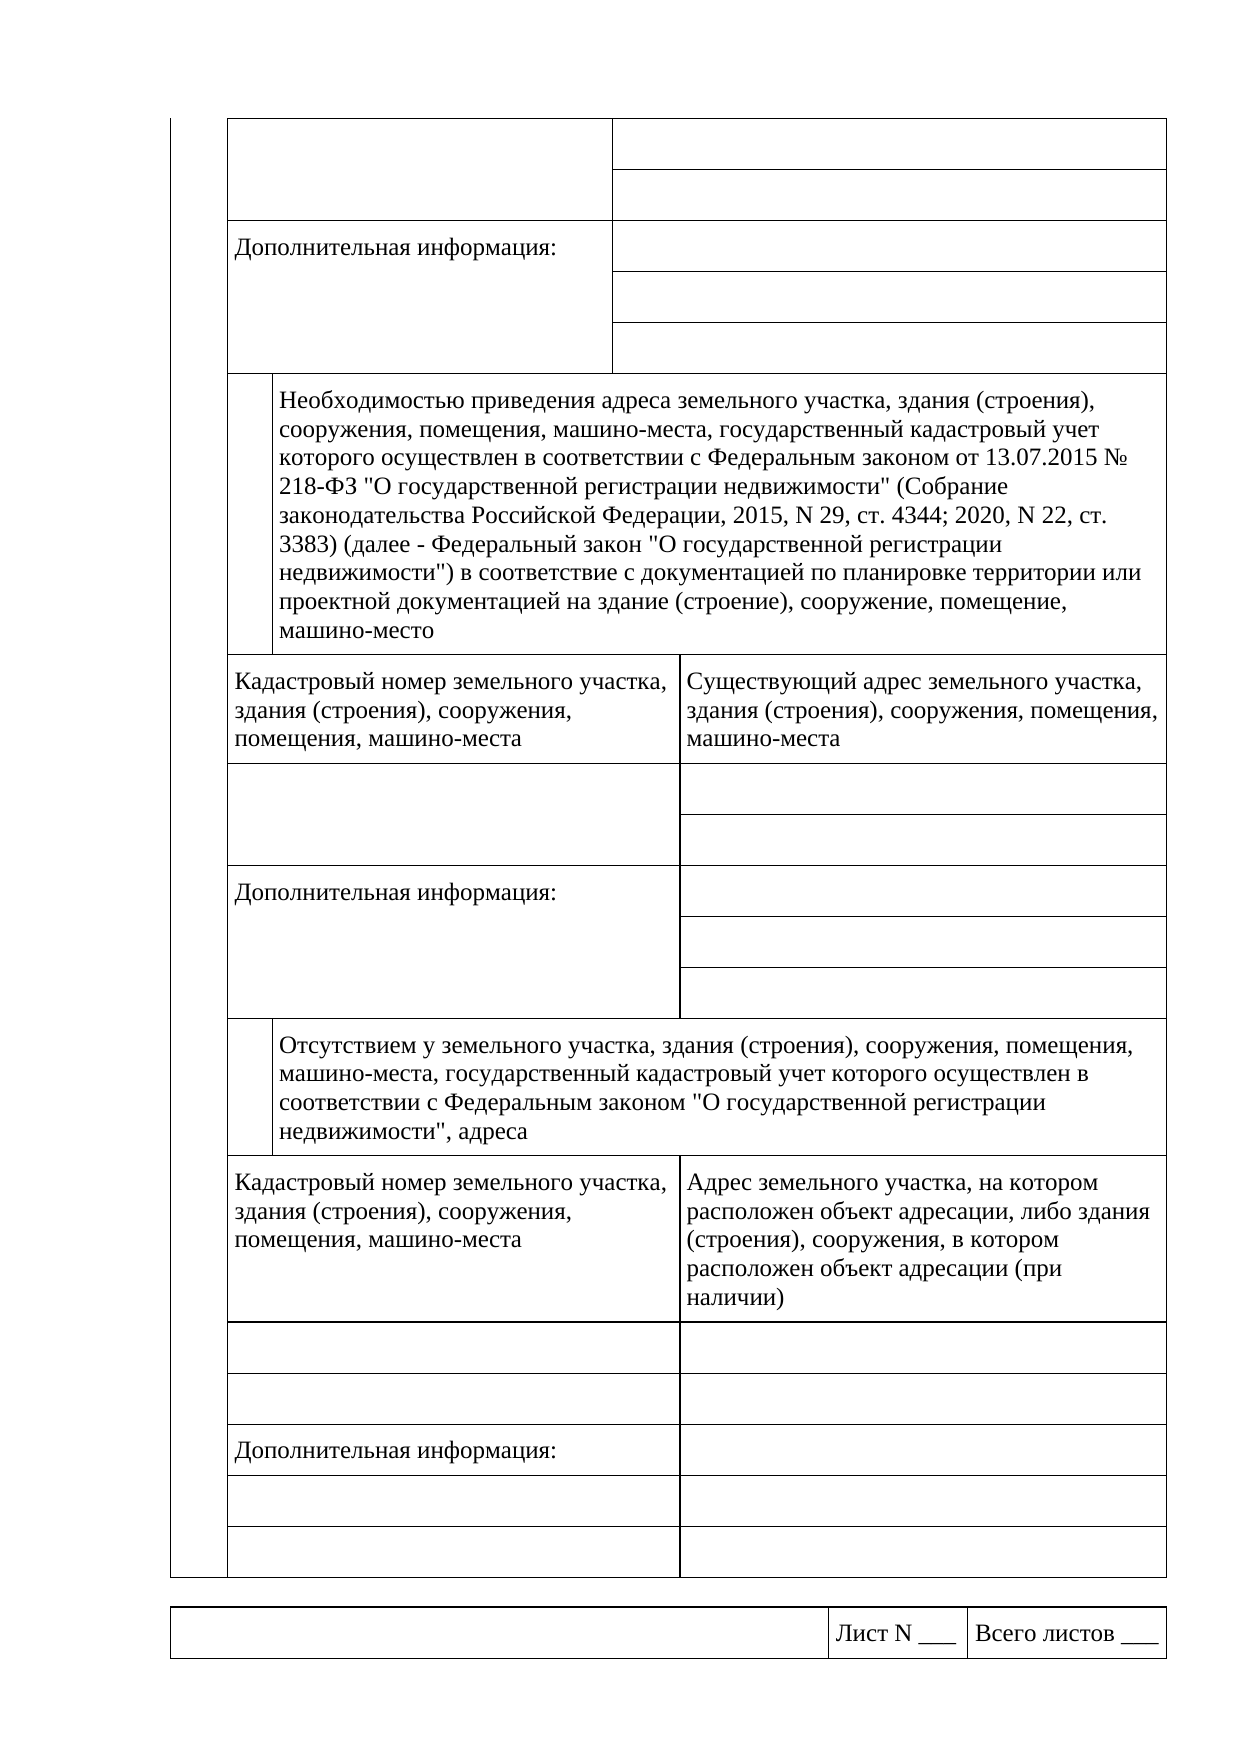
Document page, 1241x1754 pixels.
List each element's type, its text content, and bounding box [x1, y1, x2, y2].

table_cell [681, 1323, 1166, 1372]
table_cell [681, 1374, 1166, 1423]
table_cell [228, 1527, 679, 1577]
table_cell [228, 1374, 679, 1423]
table_cell [228, 119, 612, 220]
table_cell Кадастровый номер земельного участка, здания (строения), сооружения, помещения, машино-места [228, 1156, 679, 1321]
table_cell Дополнительная информация: [228, 1425, 679, 1474]
table_cell [681, 1476, 1166, 1526]
table_cell Кадастровый номер земельного участка, здания (строения), сооружения, помещения, машино-места [228, 655, 679, 763]
table_cell [228, 1323, 679, 1372]
table_cell Дополнительная информация: [228, 221, 612, 373]
table_cell [681, 815, 1166, 865]
table_cell [613, 119, 1166, 169]
table_cell [228, 1476, 679, 1526]
table_cell [681, 917, 1166, 967]
table_cell [228, 374, 272, 654]
table_cell Адрес земельного участка, на котором расположен объект адресации, либо здания (строения), сооружения, в котором расположен объект адресации (при наличии) [681, 1156, 1166, 1321]
table_cell [681, 764, 1166, 814]
table_cell Отсутствием у земельного участка, здания (строения), сооружения, помещения, машино-места, государственный кадастровый учет которого осуществлен в соответствии с Федеральным законом "О государственной регистрации недвижимости", адреса [273, 1019, 1166, 1155]
table_cell [681, 1425, 1166, 1474]
table_cell Существующий адрес земельного участка, здания (строения), сооружения, помещения, машино-места [681, 655, 1166, 763]
table_cell [681, 968, 1166, 1018]
table_cell [613, 170, 1166, 220]
table_header [171, 1608, 828, 1657]
table_cell [681, 866, 1166, 916]
table_cell [228, 1019, 272, 1155]
table_cell [681, 1527, 1166, 1577]
table_cell Необходимостью приведения адреса земельного участка, здания (строения), сооружения, помещения, машино-места, государственный кадастровый учет которого осуществлен в соответствии с Федеральным законом от 13.07.2015 № 218-ФЗ "О государственной регистрации недвижимости" (Собрание законодательства Российской Федерации, 2015, N 29, ст. 4344; 2020, N 22, ст. 3383) (далее - Федеральный закон "О государственной регистрации недвижимости") в соответствие с документацией по планировке территории или проектной документацией на здание (строение), сооружение, помещение, машино-место [273, 374, 1166, 654]
table_cell [171, 373, 227, 1577]
table_cell [613, 323, 1166, 373]
table_cell [228, 764, 679, 865]
table_header Лист N ___ [829, 1608, 967, 1657]
table_header Всего листов ___ [968, 1608, 1166, 1657]
table_cell Дополнительная информация: [228, 866, 679, 1018]
table_cell [613, 221, 1166, 271]
table_cell [613, 272, 1166, 322]
